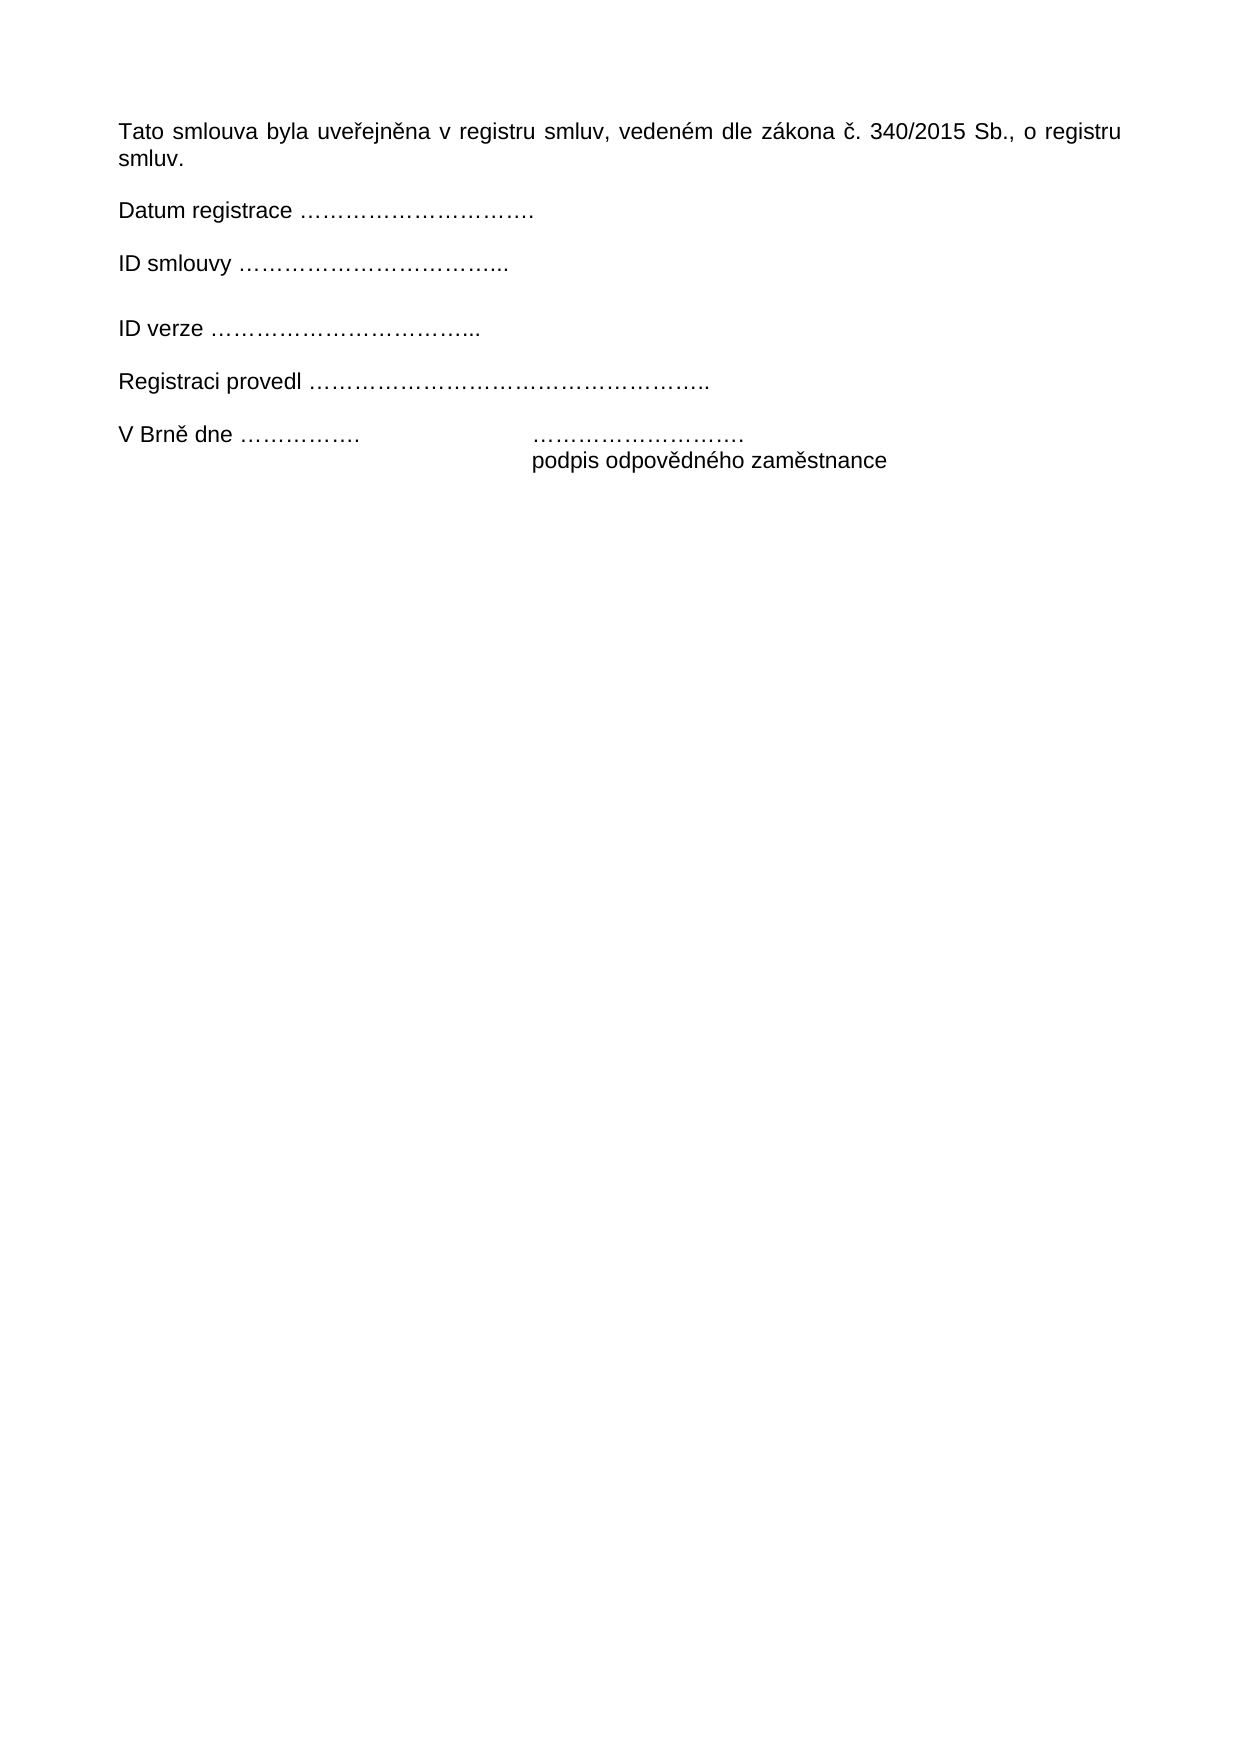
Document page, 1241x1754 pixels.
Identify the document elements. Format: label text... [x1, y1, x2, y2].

text V Brně dne ……………. ………………………. [118, 421, 1122, 447]
text Datum registrace …………………………. [118, 197, 1122, 223]
text ID smlouvy ……………………………... [118, 250, 1122, 276]
text ID verze ……………………………... [118, 315, 1122, 341]
text Registraci provedl …………………………………………….. [118, 368, 1122, 394]
text podpis odpovědného zaměstnance [118, 447, 1122, 473]
text Tato smlouva byla uveřejněna v registru smluv, vedeném dle zákona č. 340/2015 Sb., o registru smluv. [118, 118, 1122, 171]
